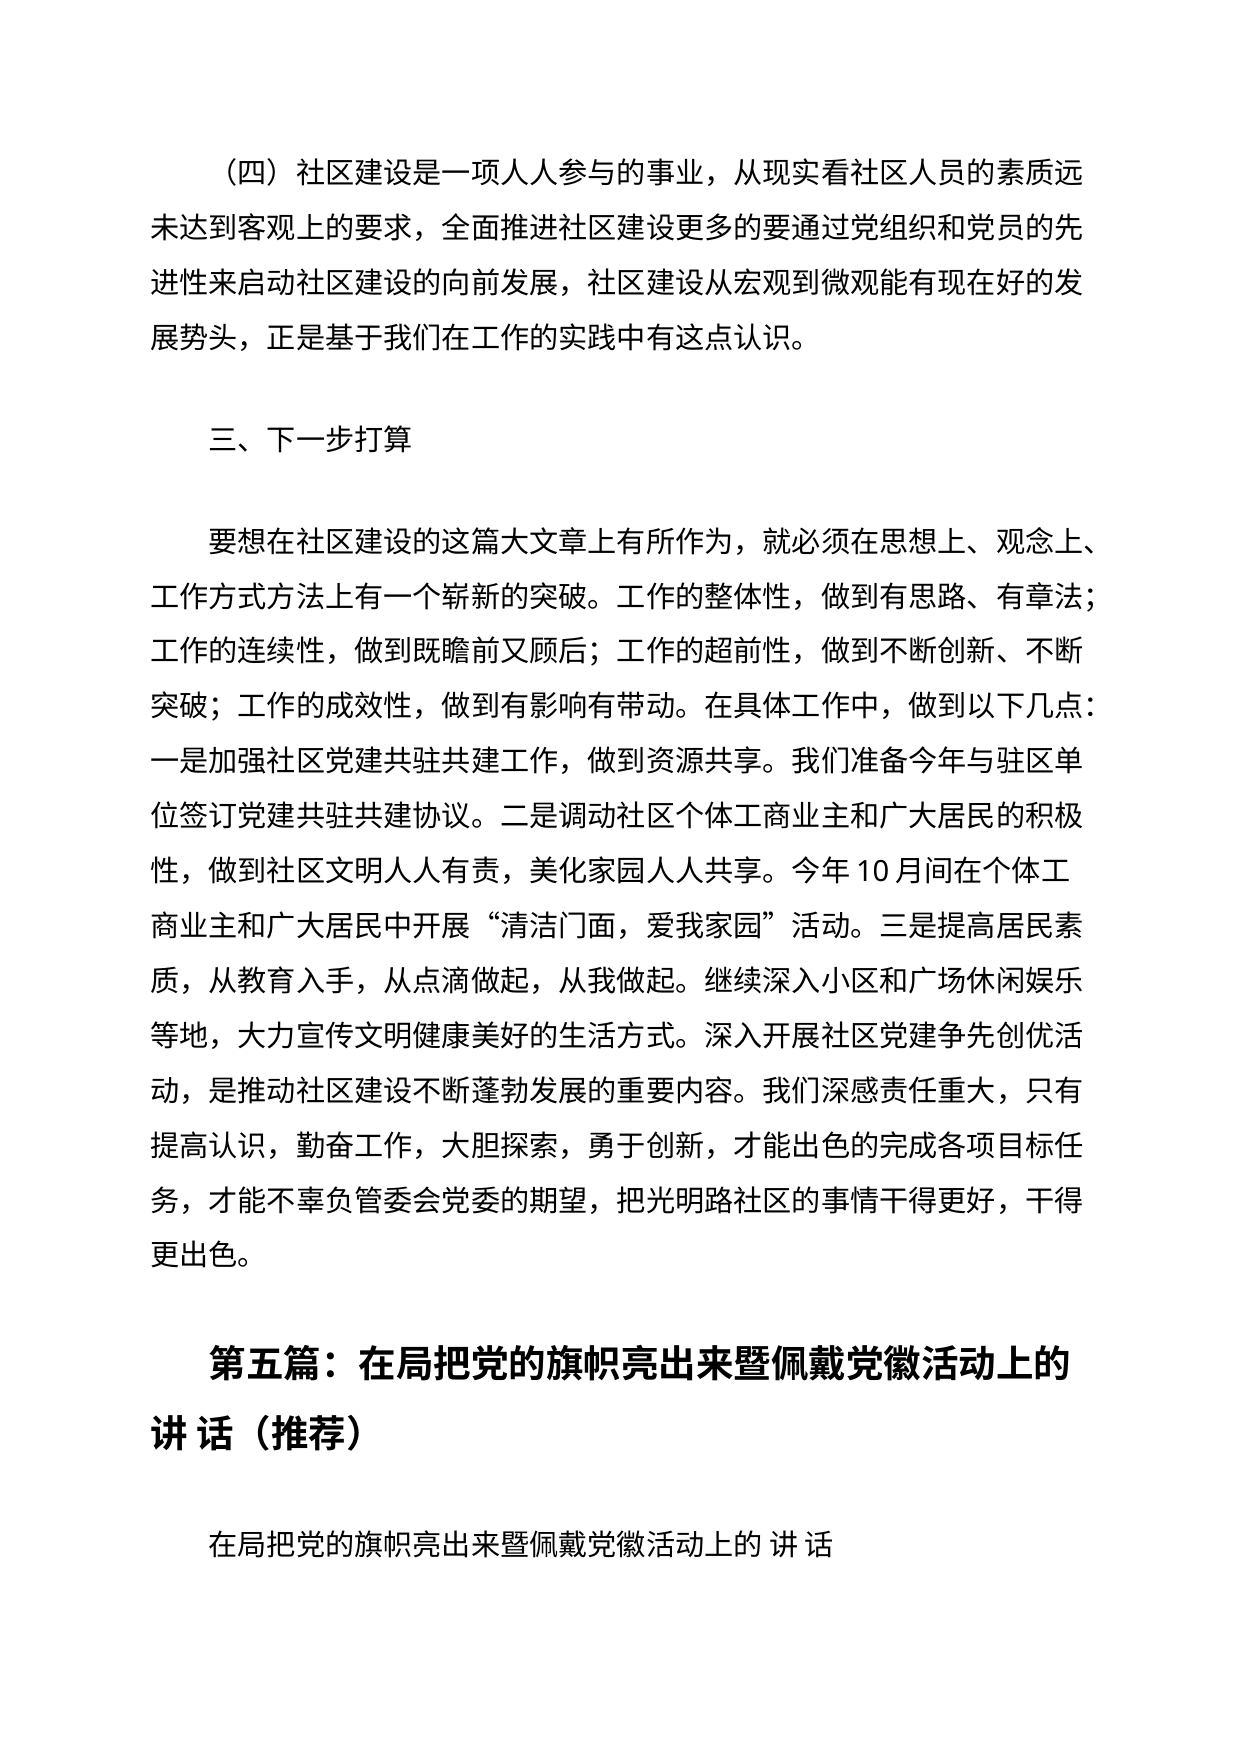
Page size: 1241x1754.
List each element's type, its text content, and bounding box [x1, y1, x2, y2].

text （四）社区建设是一项人人参与的事业，从现实看社区人员的素质远未达到客观上的要求，全面推进社区建设更多的要通过党组织和党员的先进性来启动社区建设的向前发展，社区建设从宏观到微观能有现在好的发展势头，正是基于我们在工作的实践中有这点认识。 [150, 150, 1090, 357]
text 要想在社区建设的这篇大文章上有所作为，就必须在思想上、观念上、工作方式方法上有一个崭新的突破。工作的整体性，做到有思路、有章法；工作的连续性，做到既瞻前又顾后；工作的超前性，做到不断创新、不断突破；工作的成效性，做到有影响有带动。在具体工作中，做到以下几点：一是加强社区党建共驻共建工作，做到资源共享。我们准备今年与驻区单位签订党建共驻共建协议。二是调动社区个体工商业主和广大居民的积极性，做到社区文明人人有责，美化家园人人共享。今年10月间在个体工商业主和广大居民中开展“清洁门面，爱我家园”活动。三是提高居民素质，从教育入手，从点滴做起，从我做起。继续深入小区和广场休闲娱乐等地，大力宣传文明健康美好的生活方式。深入开展社区党建争先创优活动，是推动社区建设不断蓬勃发展的重要内容。我们深感责任重大，只有提高认识，勤奋工作，大胆探索，勇于创新，才能出色的完成各项目标任务，才能不辜负管委会党委的期望，把光明路社区的事情干得更好，干得更出色。 [150, 518, 1090, 1274]
text 在局把党的旗帜亮出来暨佩戴党徽活动上的 讲 话 [150, 1522, 1090, 1564]
text 第五篇：在局把党的旗帜亮出来暨佩戴党徽活动上的 讲 话（推荐） [150, 1334, 1090, 1458]
text 三、下一步打算 [150, 416, 1090, 459]
